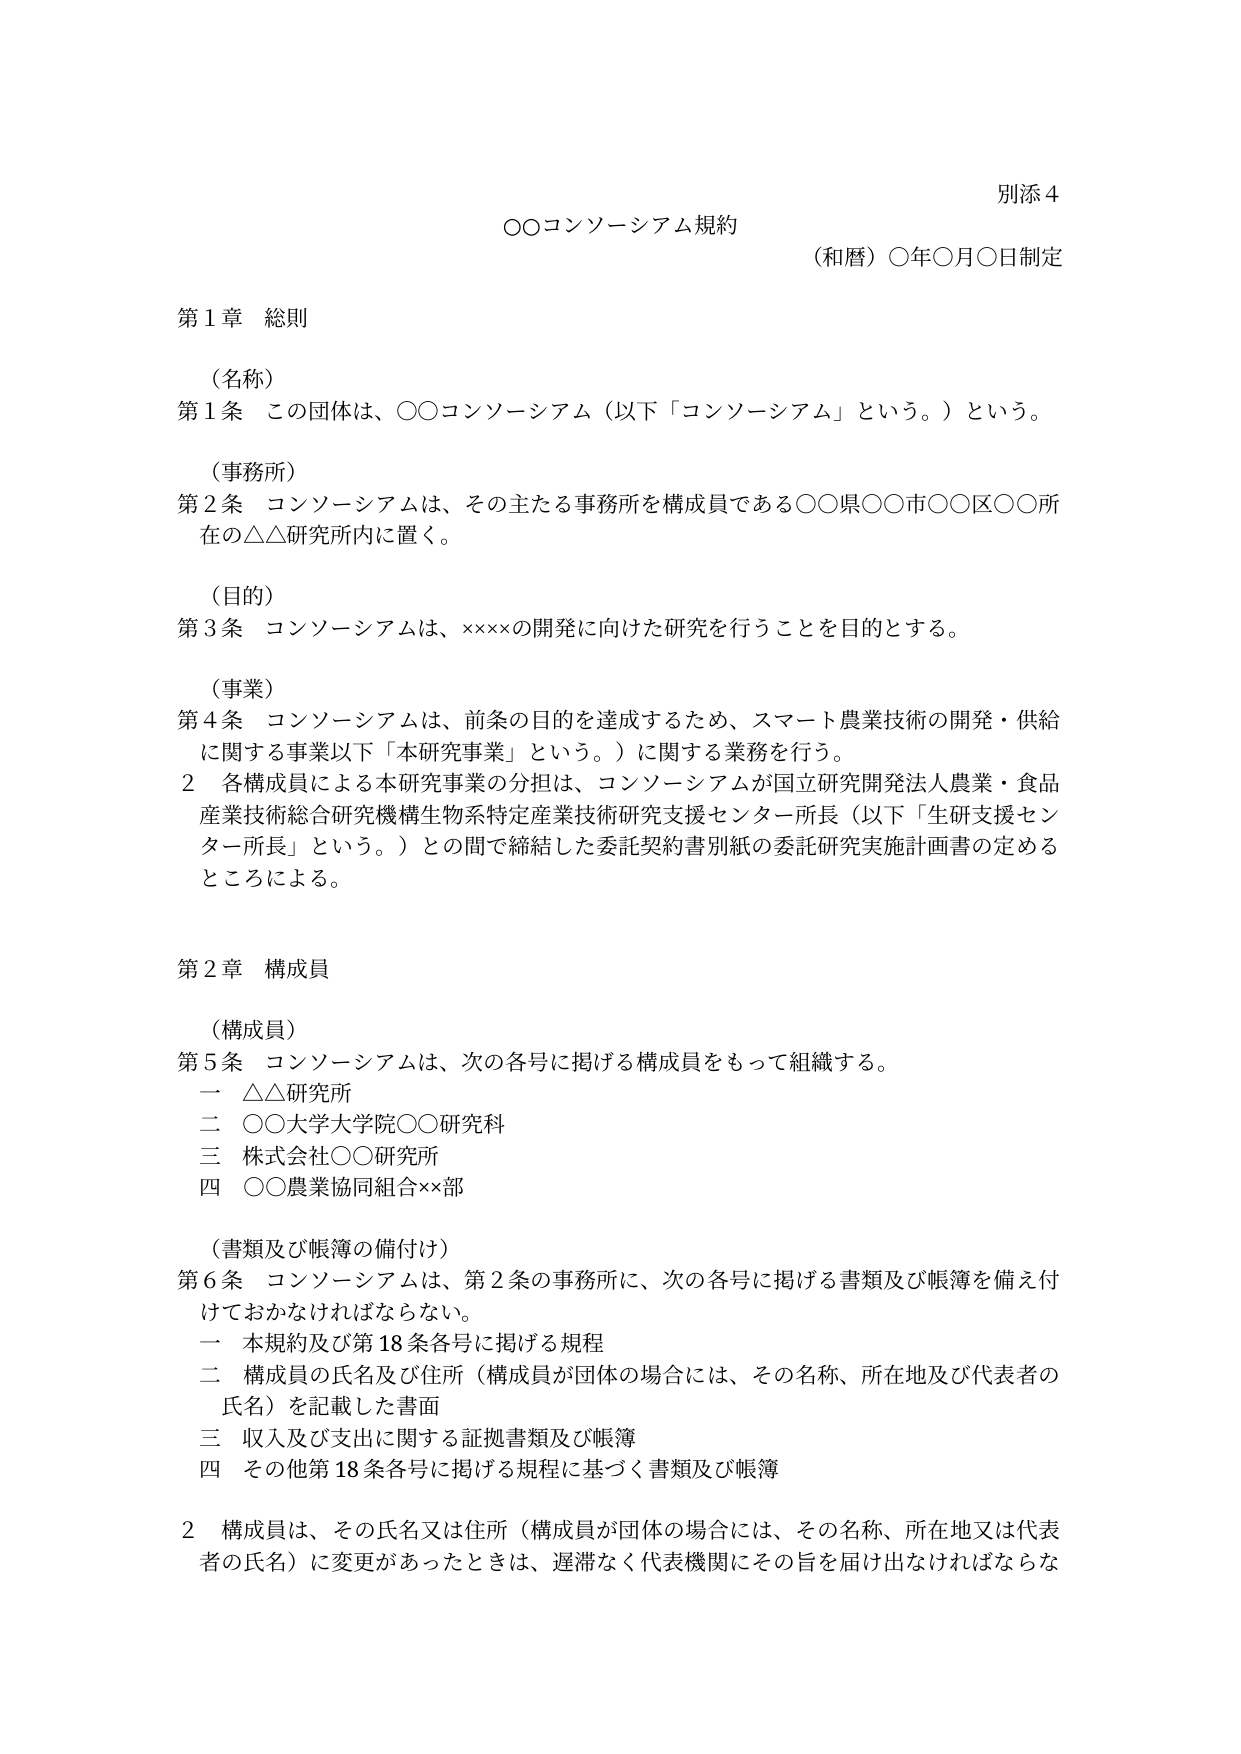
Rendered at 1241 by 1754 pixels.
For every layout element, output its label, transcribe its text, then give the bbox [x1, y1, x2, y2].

text 第１条 この団体は、○○コンソーシアム（以下「コンソーシアム」という。）という。 [177, 394, 1063, 426]
text 第３条 コンソーシアムは、××××の開発に向けた研究を行うことを目的とする。 [177, 611, 1063, 642]
text （事業） [177, 672, 1063, 704]
text 三 株式会社○○研究所 [177, 1139, 1063, 1171]
text 二 構成員の氏名及び住所（構成員が団体の場合には、その名称、所在地及び代表者の氏名）を記載した書面 [177, 1358, 1063, 1421]
text 第１章 総則 [177, 301, 1063, 333]
text （目的） [177, 579, 1063, 611]
text 第２条 コンソーシアムは、その主たる事務所を構成員である○○県○○市○○区○○所在の△△研究所内に置く。 [177, 487, 1063, 550]
text 四 ○○農業協同組合××部 [199, 1171, 1063, 1202]
text （事務所） [177, 455, 1063, 487]
text 三 収入及び支出に関する証拠書類及び帳簿 [177, 1421, 1063, 1452]
text 第５条 コンソーシアムは、次の各号に掲げる構成員をもって組織する。 [177, 1045, 1063, 1076]
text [177, 1513, 1063, 1576]
text （名称） [177, 363, 1063, 394]
text （書類及び帳簿の備付け） [177, 1232, 1063, 1263]
text 第２章 構成員 [177, 952, 1063, 983]
text 第４条 コンソーシアムは、前条の目的を達成するため、スマート農業技術の開発・供給に関する事業以下「本研究事業」という。）に関する業務を行う。 [177, 704, 1063, 767]
text 四 その他第18条各号に掲げる規程に基づく書類及び帳簿 [177, 1452, 1063, 1484]
text ２ 各構成員による本研究事業の分担は、コンソーシアムが国立研究開発法人農業・食品産業技術総合研究機構生物系特定産業技術研究支援センター所長（以下「生研支援センター所長」という。）との間で締結した委託契約書別紙の委託研究実施計画書の定めるところによる。 [177, 767, 1063, 892]
text 二 ○○大学大学院○○研究科 [177, 1108, 1063, 1139]
text （和暦）○年○月○日制定 [177, 240, 1063, 272]
text 一 本規約及び第18条各号に掲げる規程 [177, 1326, 1063, 1358]
text ○○コンソーシアム規約 [177, 208, 1063, 240]
text 一 △△研究所 [177, 1076, 1063, 1108]
text 別添４ [177, 177, 1063, 208]
text 第６条 コンソーシアムは、第２条の事務所に、次の各号に掲げる書類及び帳簿を備え付けておかなければならない。 [177, 1263, 1063, 1326]
text （構成員） [177, 1013, 1063, 1045]
